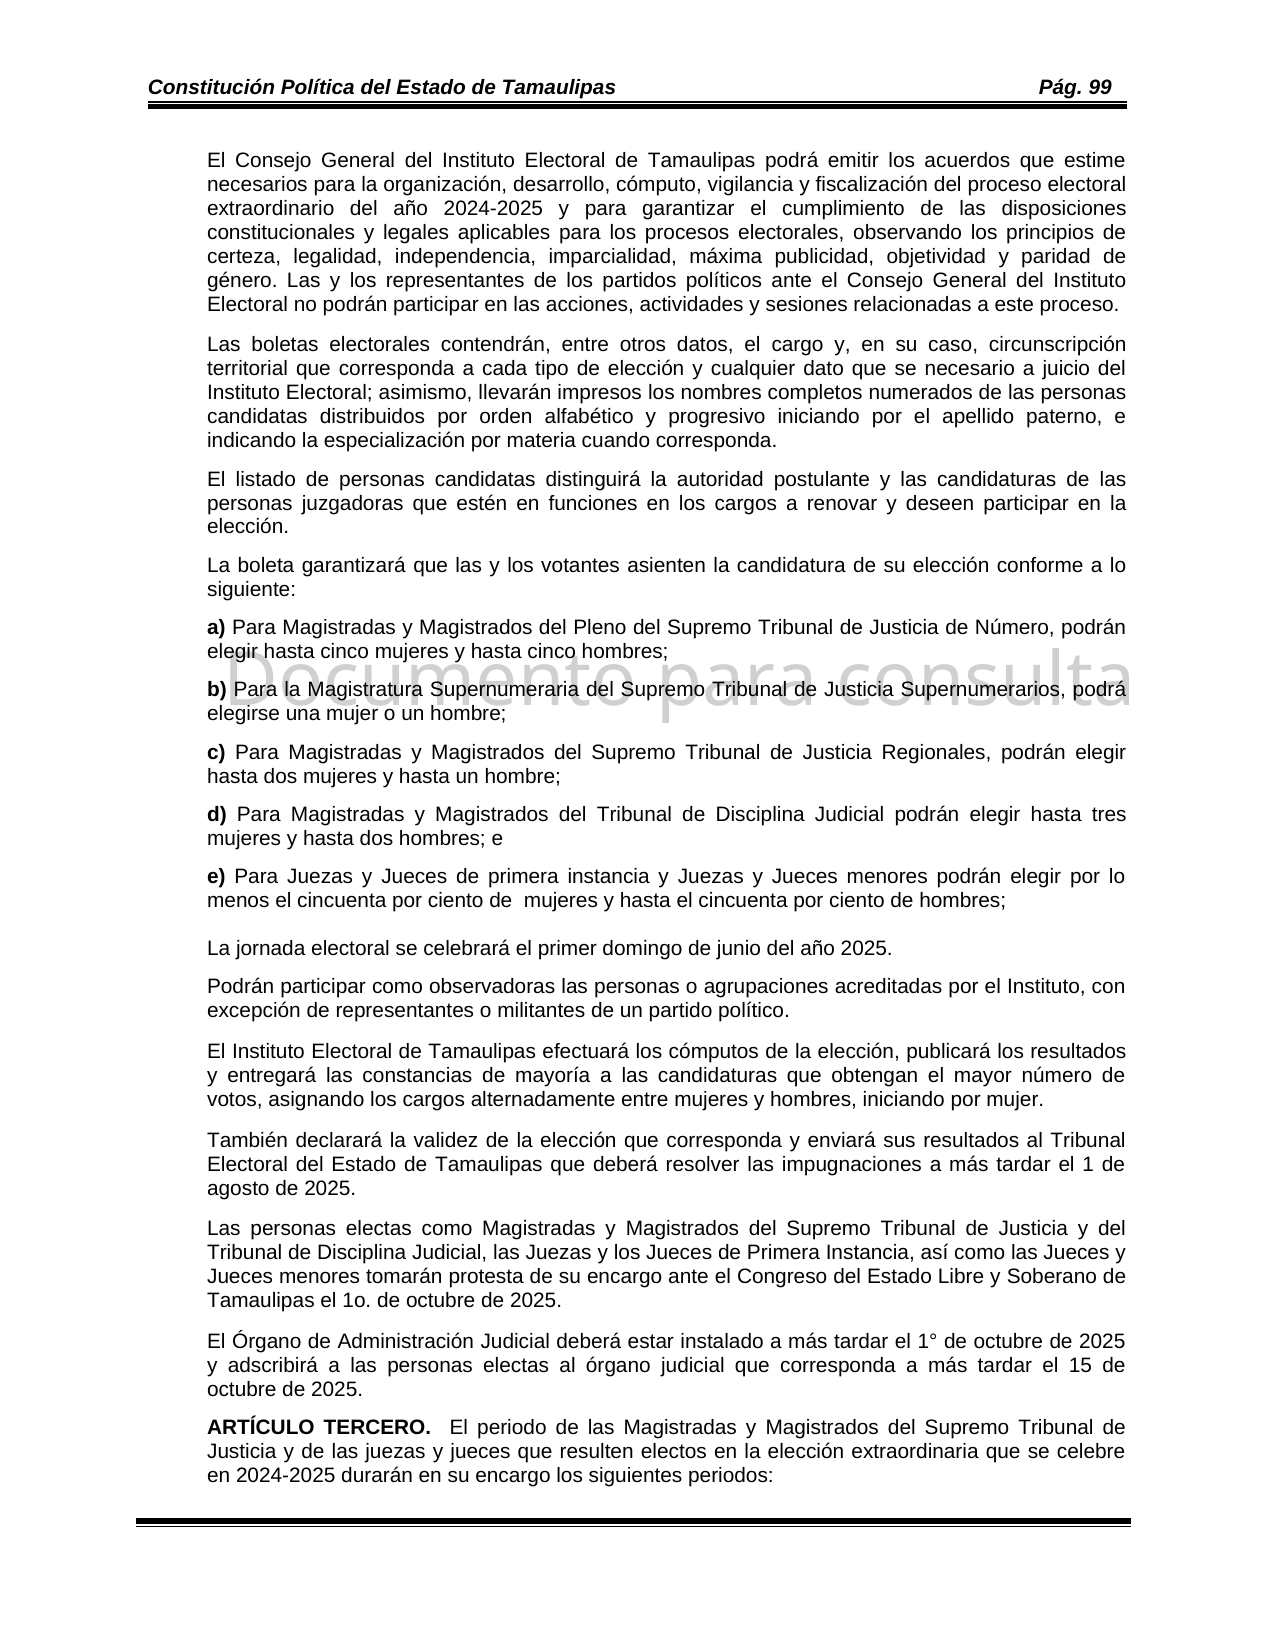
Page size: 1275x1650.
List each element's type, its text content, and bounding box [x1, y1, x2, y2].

text El Órgano de Administración Judicial deberá estar instalado a más tardar el 1° de octubre de 2025 y adscribirá a las personas electas al órgano judicial que corresponda a más tardar el 15 de octubre de 2025. [207, 1329, 1127, 1401]
list d) Para Magistradas y Magistrados del Tribunal de Disciplina Judicial podrán elegir hasta tres mujeres y hasta dos hombres; e [207, 802, 1127, 850]
text ARTÍCULO TERCERO. El periodo de las Magistradas y Magistrados del Supremo Tribunal de Justicia y de las juezas y jueces que resulten electos en la elección extraordinaria que se celebre en 2024-2025 durarán en su encargo los siguientes periodos: [207, 1415, 1127, 1487]
list e) Para Juezas y Jueces de primera instancia y Juezas y Jueces menores podrán elegir por lo menos el cincuenta por ciento de mujeres y hasta el cincuenta por ciento de hombres; [207, 864, 1127, 912]
text Las boletas electorales contendrán, entre otros datos, el cargo y, en su caso, circunscripción territorial que corresponda a cada tipo de elección y cualquier dato que se necesario a juicio del Instituto Electoral; asimismo, llevarán impresos los nombres completos numerados de las personas candidatas distribuidos por orden alfabético y progresivo iniciando por el apellido paterno, e indicando la especialización por materia cuando corresponda. [207, 332, 1127, 452]
text Las personas electas como Magistradas y Magistrados del Supremo Tribunal de Justicia y del Tribunal de Disciplina Judicial, las Juezas y los Jueces de Primera Instancia, así como las Jueces y Jueces menores tomarán protesta de su encargo ante el Congreso del Estado Libre y Soberano de Tamaulipas el 1o. de octubre de 2025. [207, 1216, 1127, 1312]
list c) Para Magistradas y Magistrados del Supremo Tribunal de Justicia Regionales, podrán elegir hasta dos mujeres y hasta un hombre; [207, 739, 1127, 787]
text a) Para Magistradas y Magistrados del Pleno del Supremo Tribunal de Justicia de Número, podrán elegir hasta cinco mujeres y hasta cinco hombres; [207, 615, 1127, 663]
text El Consejo General del Instituto Electoral de Tamaulipas podrá emitir los acuerdos que estime necesarios para la organización, desarrollo, cómputo, vigilancia y fiscalización del proceso electoral extraordinario del año 2024-2025 y para garantizar el cumplimiento de las disposiciones constitucionales y legales aplicables para los procesos electorales, observando los principios de certeza, legalidad, independencia, imparcialidad, máxima publicidad, objetividad y paridad de género. Las y los representantes de los partidos políticos ante el Consejo General del Instituto Electoral no podrán participar en las acciones, actividades y sesiones relacionadas a este proceso. [207, 148, 1127, 315]
text Podrán participar como observadoras las personas o agrupaciones acreditadas por el Instituto, con excepción de representantes o militantes de un partido político. [207, 974, 1127, 1022]
text La jornada electoral se celebrará el primer domingo de junio del año 2025. [148, 936, 1127, 960]
text El listado de personas candidatas distinguirá la autoridad postulante y las candidaturas de las personas juzgadoras que estén en funciones en los cargos a renovar y deseen participar en la elección. [207, 466, 1127, 538]
text También declarará la validez de la elección que corresponda y enviará sus resultados al Tribunal Electoral del Estado de Tamaulipas que deberá resolver las impugnaciones a más tardar el 1 de agosto de 2025. [207, 1128, 1127, 1199]
list b) Para la Magistratura Supernumeraria del Supremo Tribunal de Justicia Supernumerarios, podrá elegirse una mujer o un hombre; [207, 677, 1127, 725]
text El Instituto Electoral de Tamaulipas efectuará los cómputos de la elección, publicará los resultados y entregará las constancias de mayoría a las candidaturas que obtengan el mayor número de votos, asignando los cargos alternadamente entre mujeres y hombres, iniciando por mujer. [207, 1039, 1127, 1111]
text La boleta garantizará que las y los votantes asienten la candidatura de su elección conforme a lo siguiente: [207, 553, 1127, 601]
